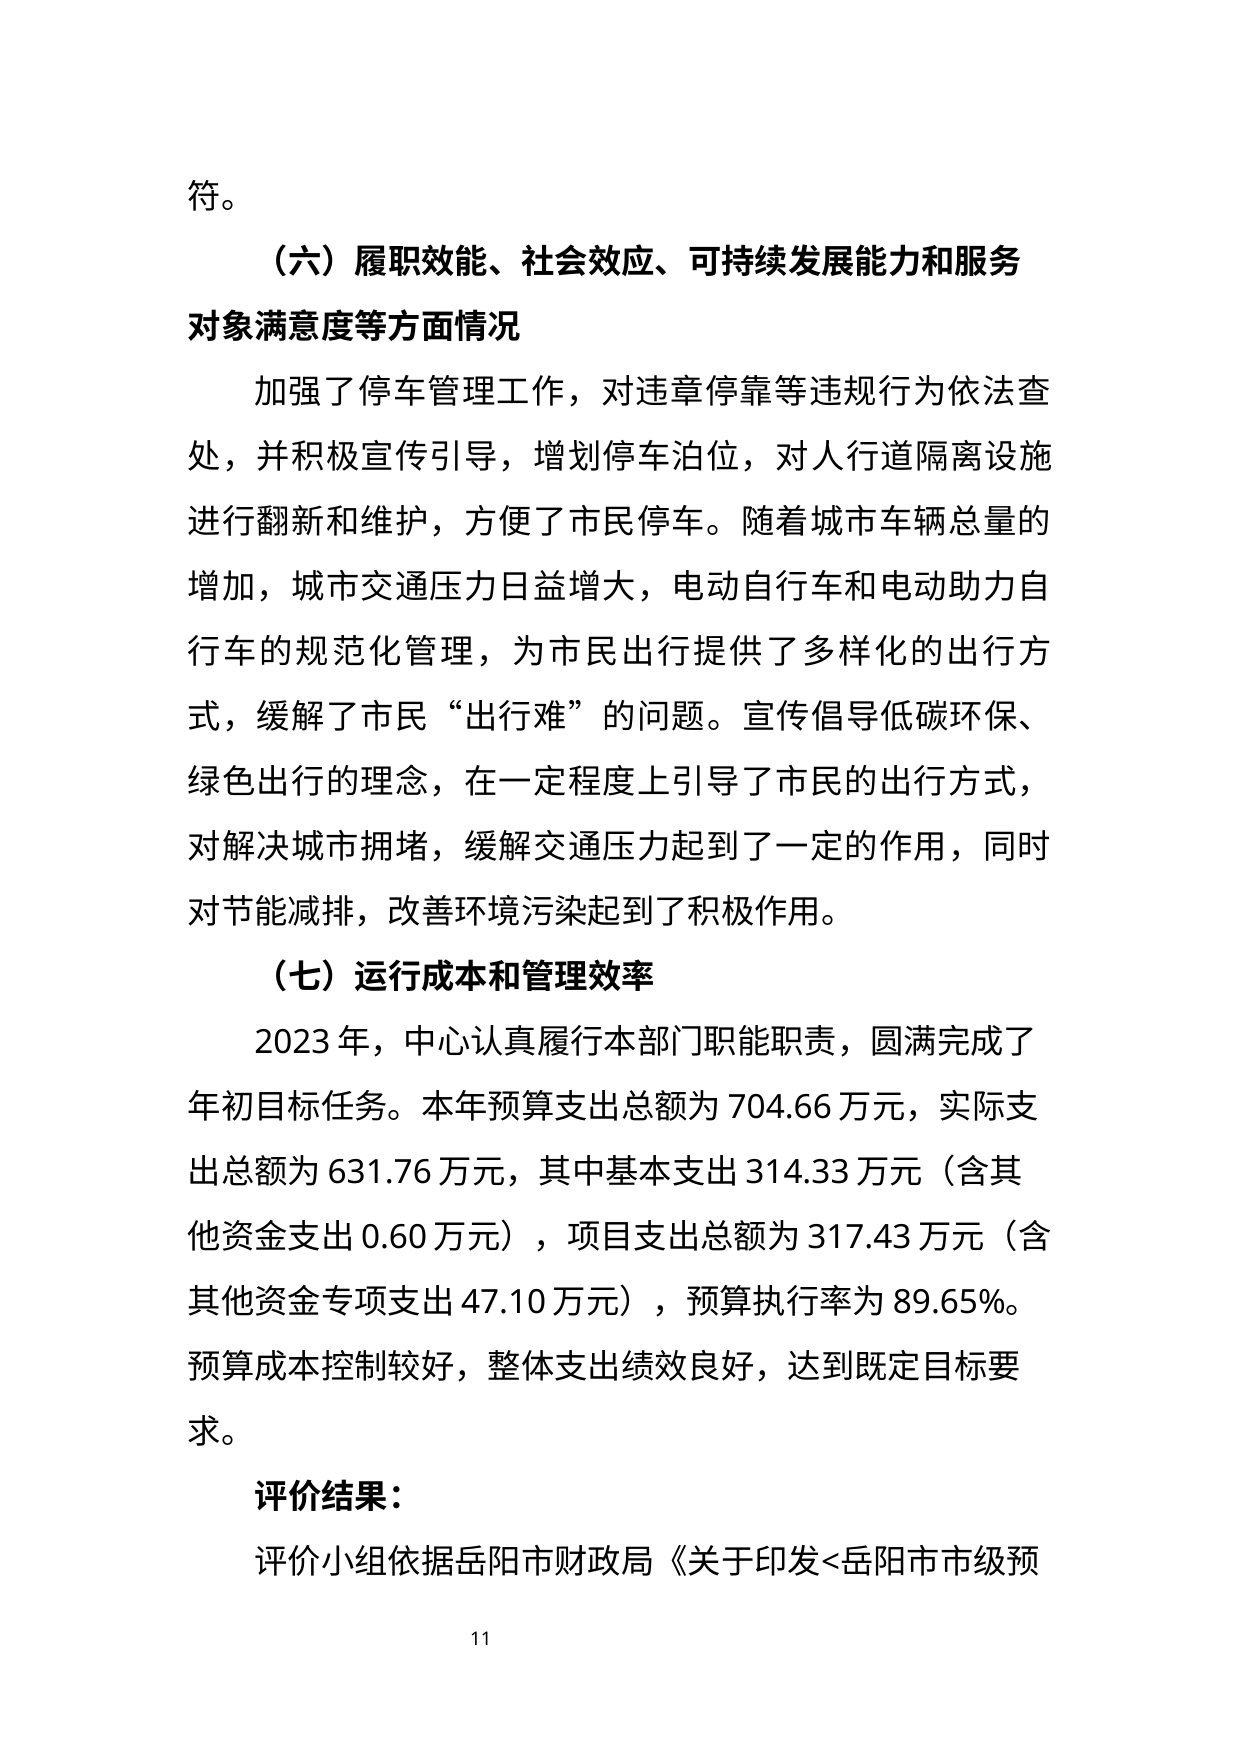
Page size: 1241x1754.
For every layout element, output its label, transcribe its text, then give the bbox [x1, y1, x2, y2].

list （六）履职效能、社会效应、可持续发展能力和服务对象满意度等方面情况 [187, 227, 1053, 357]
text 评价结果： [187, 1462, 1053, 1527]
text （七）运行成本和管理效率 [187, 942, 1053, 1007]
subtitle 加强了停车管理工作，对违章停靠等违规行为依法查处，并积极宣传引导，增划停车泊位，对人行道隔离设施进行翻新和维护，方便了市民停车。随着城市车辆总量的增加，城市交通压力日益增大，电动自行车和电动助力自行车的规范化管理，为市民出行提供了多样化的出行方式，缓解了市民“出行难”的问题。宣传倡导低碳环保、绿色出行的理念，在一定程度上引导了市民的出行方式，对解决城市拥堵，缓解交通压力起到了一定的作用，同时对节能减排，改善环境污染起到了积极作用。 [187, 357, 1053, 942]
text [187, 162, 1053, 227]
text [187, 1527, 1053, 1592]
text 2023年，中心认真履行本部门职能职责，圆满完成了年初目标任务。本年预算支出总额为704.66万元，实际支出总额为631.76万元，其中基本支出314.33万元（含其他资金支出0.60万元），项目支出总额为317.43万元（含其他资金专项支出47.10万元），预算执行率为89.65%。预算成本控制较好，整体支出绩效良好，达到既定目标要求。 [187, 1007, 1053, 1462]
